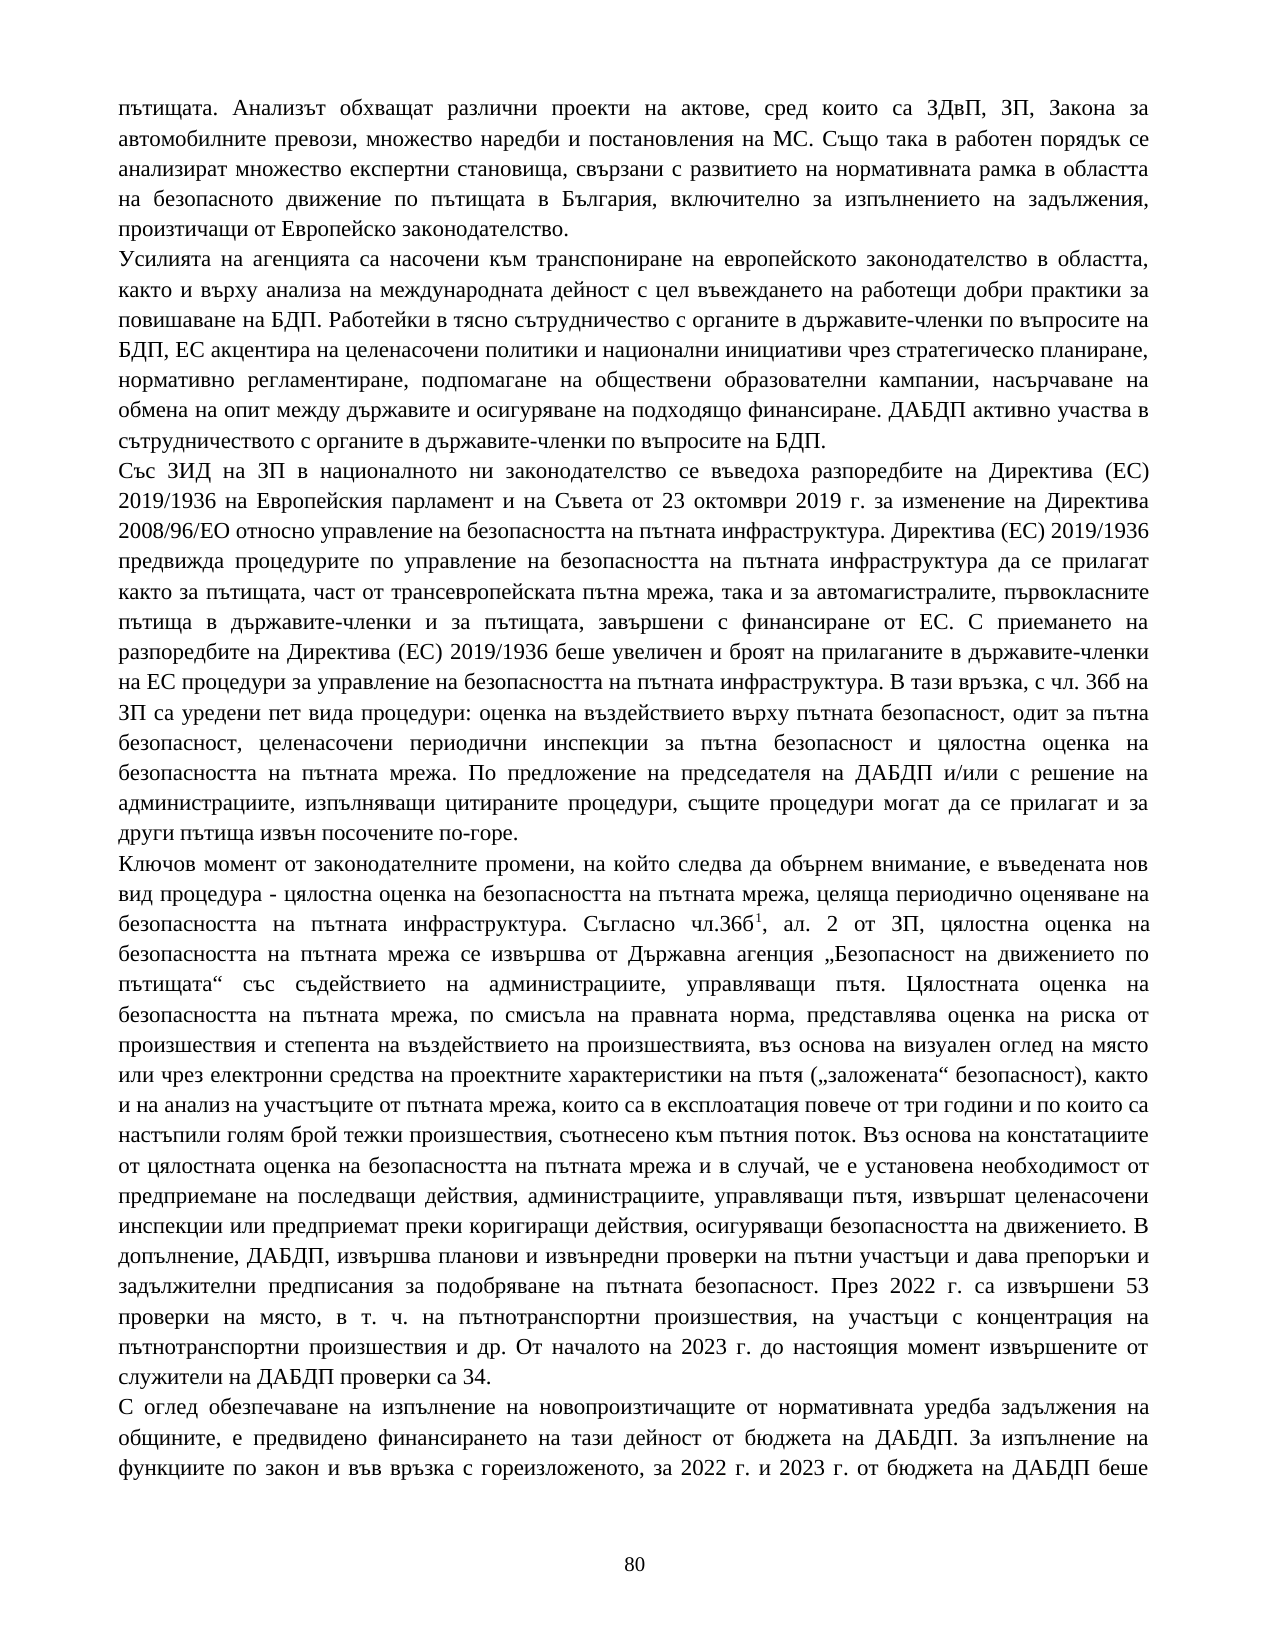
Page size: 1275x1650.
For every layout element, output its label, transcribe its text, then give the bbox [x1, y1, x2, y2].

text Ключов момент от законодателните промени, на който следва да обърнем внимание, е въведената нов вид процедура - цялостна оценка на безопасността на пътната мрежа, целяща периодично оценяване на безопасността на пътната инфраструктура. Съгласно чл.36б1, ал. 2 от ЗП, цялостна оценка на безопасността на пътната мрежа се извършва от Държавна агенция „Безопасност на движението по пътищата“ със съдействието на администрациите, управляващи пътя. Цялостната оценка на безопасността на пътната мрежа, по смисъла на правната норма, представлява оценка на риска от произшествия и степента на въздействието на произшествията, въз основа на визуален оглед на място или чрез електронни средства на проектните характеристики на пътя („заложената“ безопасност), както и на анализ на участъците от пътната мрежа, които са в експлоатация повече от три години и по които са настъпили голям брой тежки произшествия, съотнесено към пътния поток. Въз основа на констатациите от цялостната оценка на безопасността на пътната мрежа и в случай, че е установена необходимост от предприемане на последващи действия, администрациите, управляващи пътя, извършат целенасочени инспекции или предприемат преки коригиращи действия, осигуряващи безопасността на движението. В допълнение, ДАБДП, извършва планови и извънредни проверки на пътни участъци и дава препоръки и задължителни предписания за подобряване на пътната безопасност. През 2022 г. са извършени 53 проверки на място, в т. ч. на пътнотранспортни произшествия, на участъци с концентрация на пътнотранспортни произшествия и др. От началото на 2023 г. до настоящия момент извършените от служители на ДАБДП проверки са 34. [118, 850, 1151, 1389]
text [118, 1393, 1151, 1480]
text Със ЗИД на ЗП в националното ни законодателство се въведоха разпоредбите на Директива (ЕС) 2019/1936 на Европейския парламент и на Съвета от 23 октомври 2019 г. за изменение на Директива 2008/96/ЕО относно управление на безопасността на пътната инфраструктура. Директива (ЕС) 2019/1936 предвижда процедурите по управление на безопасността на пътната инфраструктура да се прилагат както за пътищата, част от трансевропейската пътна мрежа, така и за автомагистралите, първокласните пътища в държавите-членки и за пътищата, завършени с финансиране от ЕС. С приемането на разпоредбите на Директива (ЕС) 2019/1936 беше увеличен и броят на прилаганите в държавите-членки на ЕС процедури за управление на безопасността на пътната инфраструктура. В тази връзка, с чл. 36б на ЗП са уредени пет вида процедури: оценка на въздействието върху пътната безопасност, одит за пътна безопасност, целенасочени периодични инспекции за пътна безопасност и цялостна оценка на безопасността на пътната мрежа. По предложение на председателя на ДАБДП и/или с решение на администрациите, изпълняващи цитираните процедури, същите процедури могат да се прилагат и за други пътища извън посочените по-горе. [118, 457, 1151, 846]
text Усилията на агенцията са насочени към транспониране на европейското законодателство в областта, както и върху анализа на международната дейност с цел въвеждането на работещи добри практики за повишаване на БДП. Работейки в тясно сътрудничество с органите в държавите-членки по въпросите на БДП, ЕС акцентира на целенасочени политики и национални инициативи чрез стратегическо планиране, нормативно регламентиране, подпомагане на обществени образователни кампании, насърчаване на обмена на опит между държавите и осигуряване на подходящо финансиране. ДАБДП активно участва в сътрудничеството с органите в държавите-членки по въпросите на БДП. [118, 246, 1151, 453]
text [118, 94, 1151, 242]
